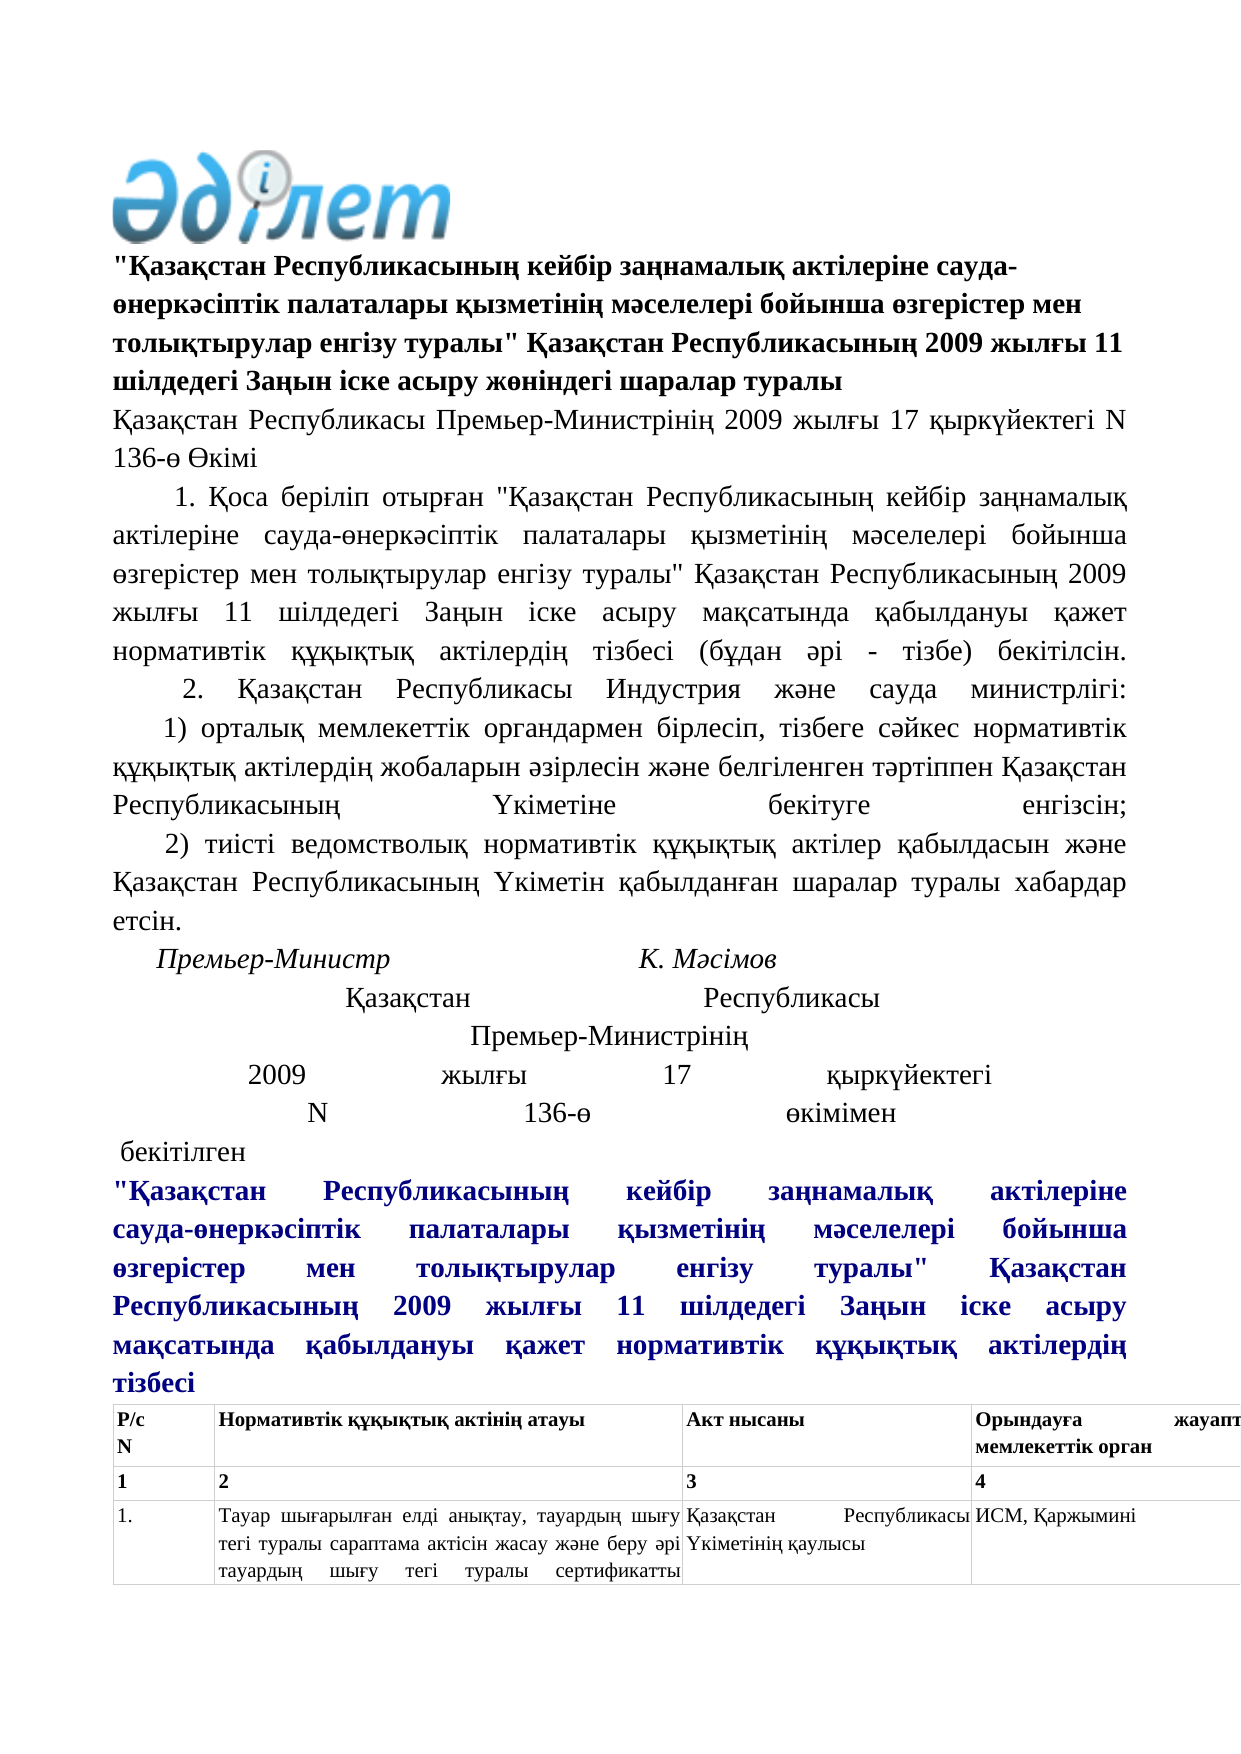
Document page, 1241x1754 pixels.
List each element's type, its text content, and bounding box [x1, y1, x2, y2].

table_cell 1. [114, 1501, 214, 1584]
text Қазақстан Республикасы Премьер-Министрінің 2009 жылғы 17 қыркүйектегі N 136-ө өкімімен бекітілген [112, 980, 1128, 1168]
table_header Акт нысаны [683, 1405, 971, 1466]
table_header Р/с N [114, 1405, 214, 1466]
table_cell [215, 1501, 682, 1584]
table_cell 4 [972, 1467, 1240, 1500]
text "Қазақстан Республикасының кейбір заңнамалық актілеріне сауда-өнеркәсіптік палаталары қызметінің мәселелері бойынша өзгерістер мен толықтырулар енгізу туралы" Қазақстан Республикасының 2009 жылғы 11 шілдедегі Заңын іске асыру мақсатында қабылдануы қажет нормативтік құқықтық актілердің тізбесі [112, 1173, 1128, 1399]
table_cell 3 [683, 1467, 971, 1500]
text Премьер-Министр К. Мәсімов [112, 941, 1128, 975]
table_header Нормативтік құқықтық актінің атауы [215, 1405, 682, 1466]
picture [112, 150, 451, 244]
table_cell 2 [215, 1467, 682, 1500]
table_cell ИСМ, Қаржымині [972, 1501, 1240, 1584]
text "Қазақстан Республикасының кейбір заңнамалық актілеріне сауда-өнеркәсіптік палаталары қызметінің мәселелері бойынша өзгерістер мен толықтырулар енгізу туралы" Қазақстан Республикасының 2009 жылғы 11 шілдедегі Заңын іске асыру жөніндегі шаралар туралы [112, 248, 1128, 397]
table_cell 1 [114, 1467, 214, 1500]
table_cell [683, 1501, 971, 1584]
text 1. Қоса беріліп отырған "Қазақстан Республикасының кейбір заңнамалық актілеріне сауда-өнеркәсіптік палаталары қызметінің мәселелері бойынша өзгерістер мен толықтырулар енгізу туралы" Қазақстан Республикасының 2009 жылғы 11 шілдедегі Заңын іске асыру мақсатында қабылдануы қажет нормативтік құқықтық актілердің тізбесі (бұдан әрі - тізбе) бекітілсін. 2. Қазақстан Республикасы Индустрия және сауда министрлігі: 1) орталық мемлекеттік органдармен бірлесіп, тізбеге сәйкес нормативтік құқықтық актілердің жобаларын әзірлесін және белгіленген тәртіппен Қазақстан Республикасының Үкіметіне бекітуге енгізсін; 2) тиісті ведомстволық нормативтік құқықтық актілер қабылдасын және Қазақстан Республикасының Үкіметін қабылданған шаралар туралы хабардар етсін. [112, 479, 1128, 936]
text Қазақстан Республикасы Премьер-Министрінің 2009 жылғы 17 қыркүйектегі N 136-ө Өкімі [112, 402, 1128, 474]
table_header Орындауға жауапты мемлекеттік орган [972, 1405, 1240, 1466]
